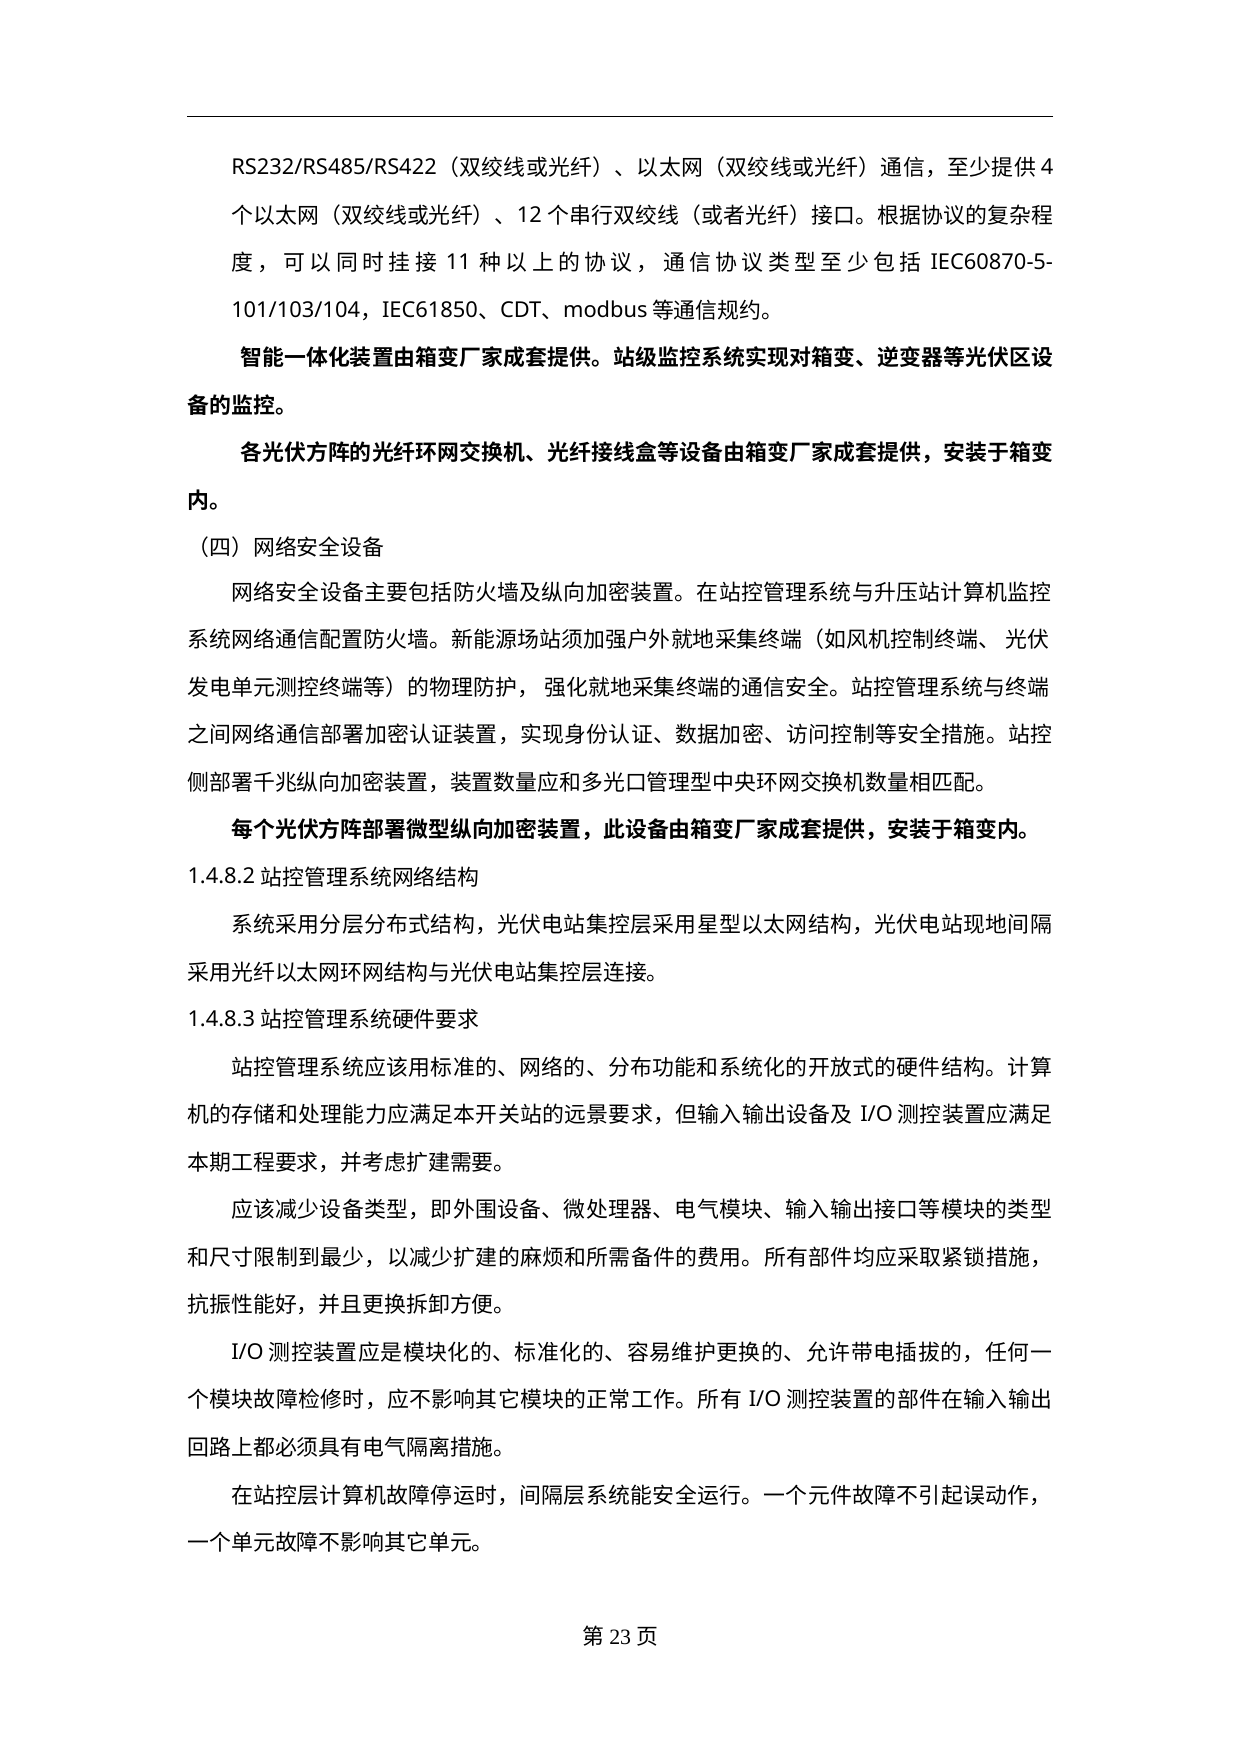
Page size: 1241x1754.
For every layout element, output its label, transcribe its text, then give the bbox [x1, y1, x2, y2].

text 站控管理系统应该用标准的、网络的、分布功能和系统化的开放式的硬件结构。计算机的存储和处理能力应满足本开关站的远景要求，但输入输出设备及I/O测控装置应满足本期工程要求，并考虑扩建需要。 [187, 1050, 1053, 1177]
text 在站控层计算机故障停运时，间隔层系统能安全运行。一个元件故障不引起误动作，一个单元故障不影响其它单元。 [187, 1478, 1053, 1557]
text 系统采用分层分布式结构，光伏电站集控层采用星型以太网结构，光伏电站现地间隔采用光纤以太网环网结构与光伏电站集控层连接。 [187, 907, 1053, 986]
text 1.4.8.3 站控管理系统硬件要求 [187, 1002, 1053, 1034]
text 智能一体化装置由箱变厂家成套提供。站级监控系统实现对箱变、逆变器等光伏区设备的监控。 [187, 340, 1053, 419]
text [231, 150, 1053, 324]
text （四）网络安全设备 [187, 530, 1053, 562]
text 每个光伏方阵部署微型纵向加密装置，此设备由箱变厂家成套提供，安装于箱变内。 [187, 812, 1053, 844]
text I/O测控装置应是模块化的、标准化的、容易维护更换的、允许带电插拔的，任何一个模块故障检修时，应不影响其它模块的正常工作。所有I/O测控装置的部件在输入输出回路上都必须具有电气隔离措施。 [187, 1335, 1053, 1462]
text 应该减少设备类型，即外围设备、微处理器、电气模块、输入输出接口等模块的类型和尺寸限制到最少，以减少扩建的麻烦和所需备件的费用。所有部件均应采取紧锁措施，抗振性能好，并且更换拆卸方便。 [187, 1192, 1053, 1319]
text 网络安全设备主要包括防火墙及纵向加密装置。在站控管理系统与升压站计算机监控系统网络通信配置防火墙。新能源场站须加强户外就地采集终端（如风机控制终端、 光伏发电单元测控终端等）的物理防护， 强化就地采集终端的通信安全。站控管理系统与终端之间网络通信部署加密认证装置，实现身份认证、数据加密、访问控制等安全措施。站控侧部署千兆纵向加密装置，装置数量应和多光口管理型中央环网交换机数量相匹配。 [187, 574, 1053, 796]
text 各光伏方阵的光纤环网交换机、光纤接线盒等设备由箱变厂家成套提供，安装于箱变内。 [187, 435, 1053, 514]
text 1.4.8.2 站控管理系统网络结构 [187, 859, 1053, 891]
